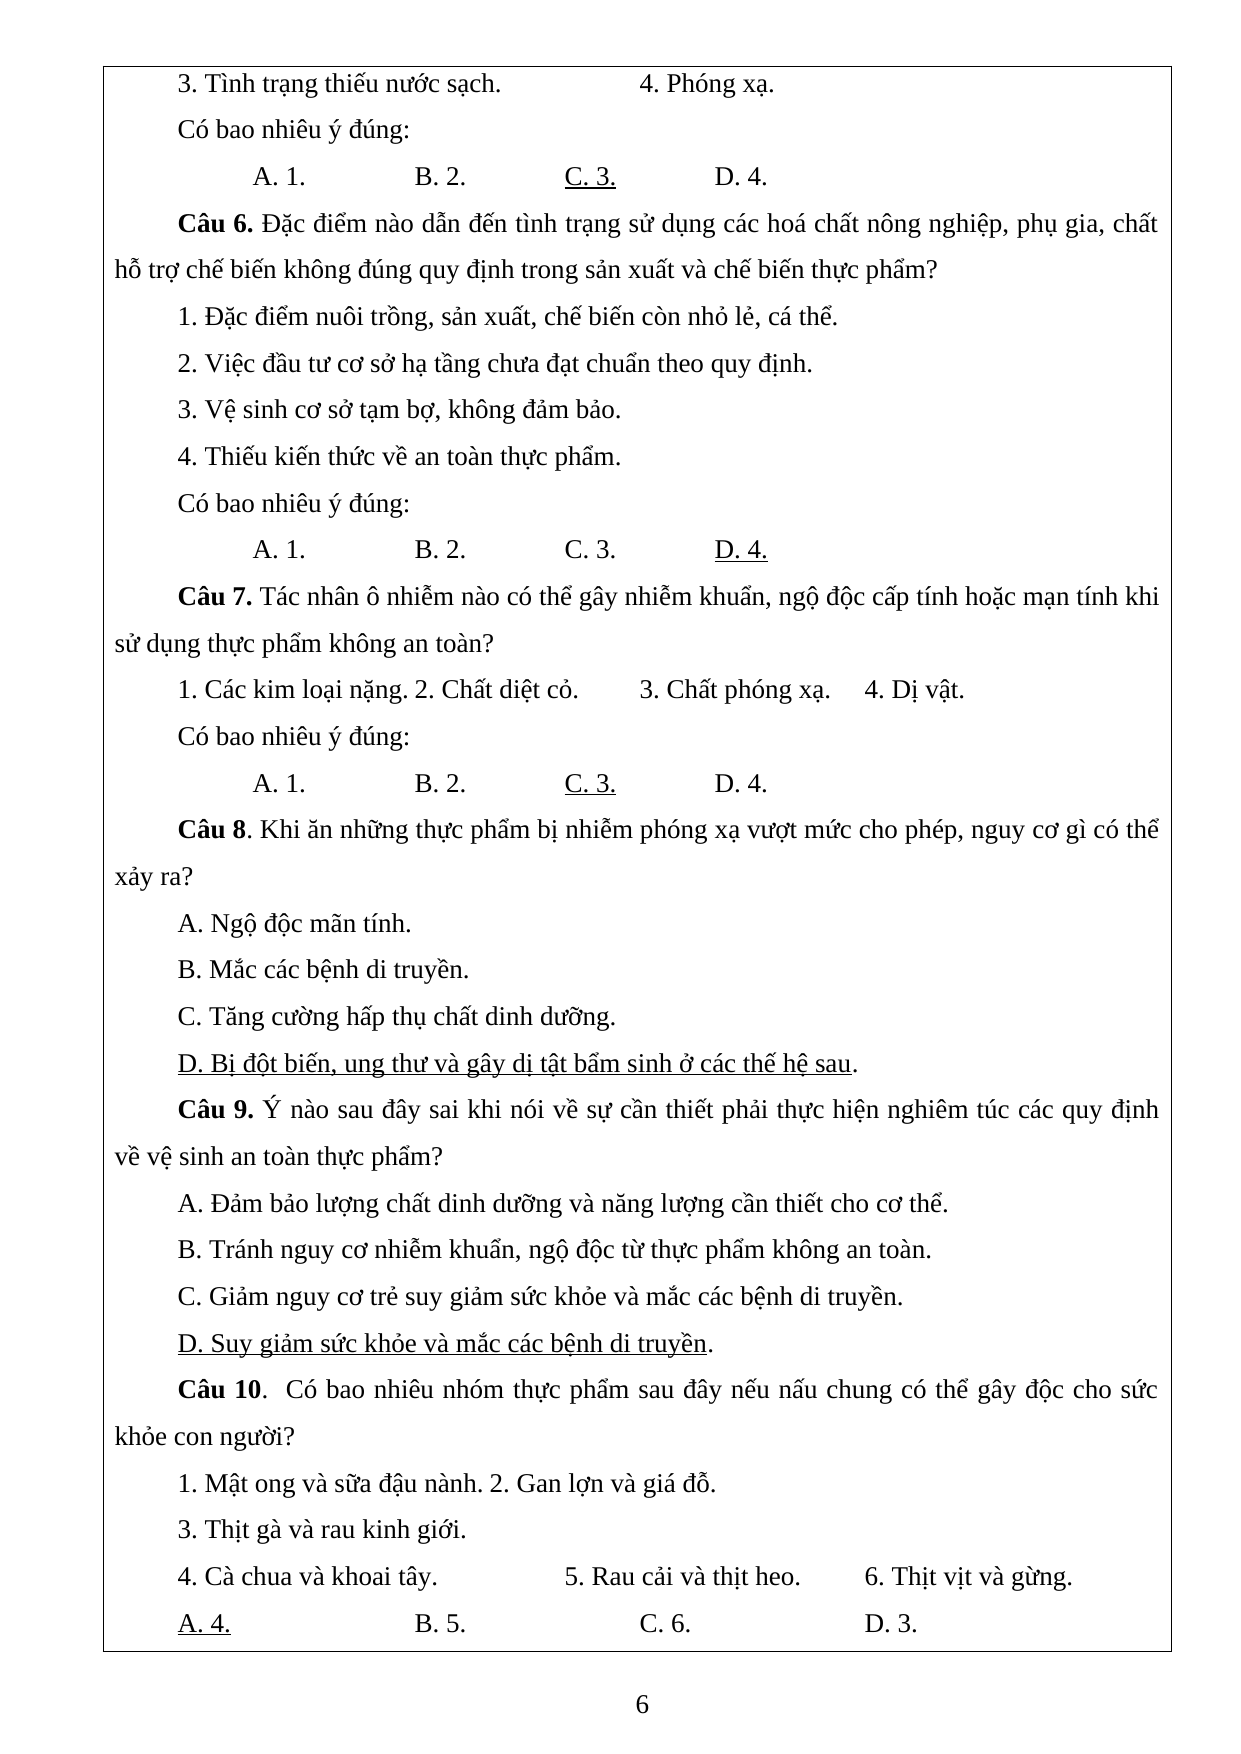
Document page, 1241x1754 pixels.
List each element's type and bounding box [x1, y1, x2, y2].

table_header [104, 67, 1171, 1651]
